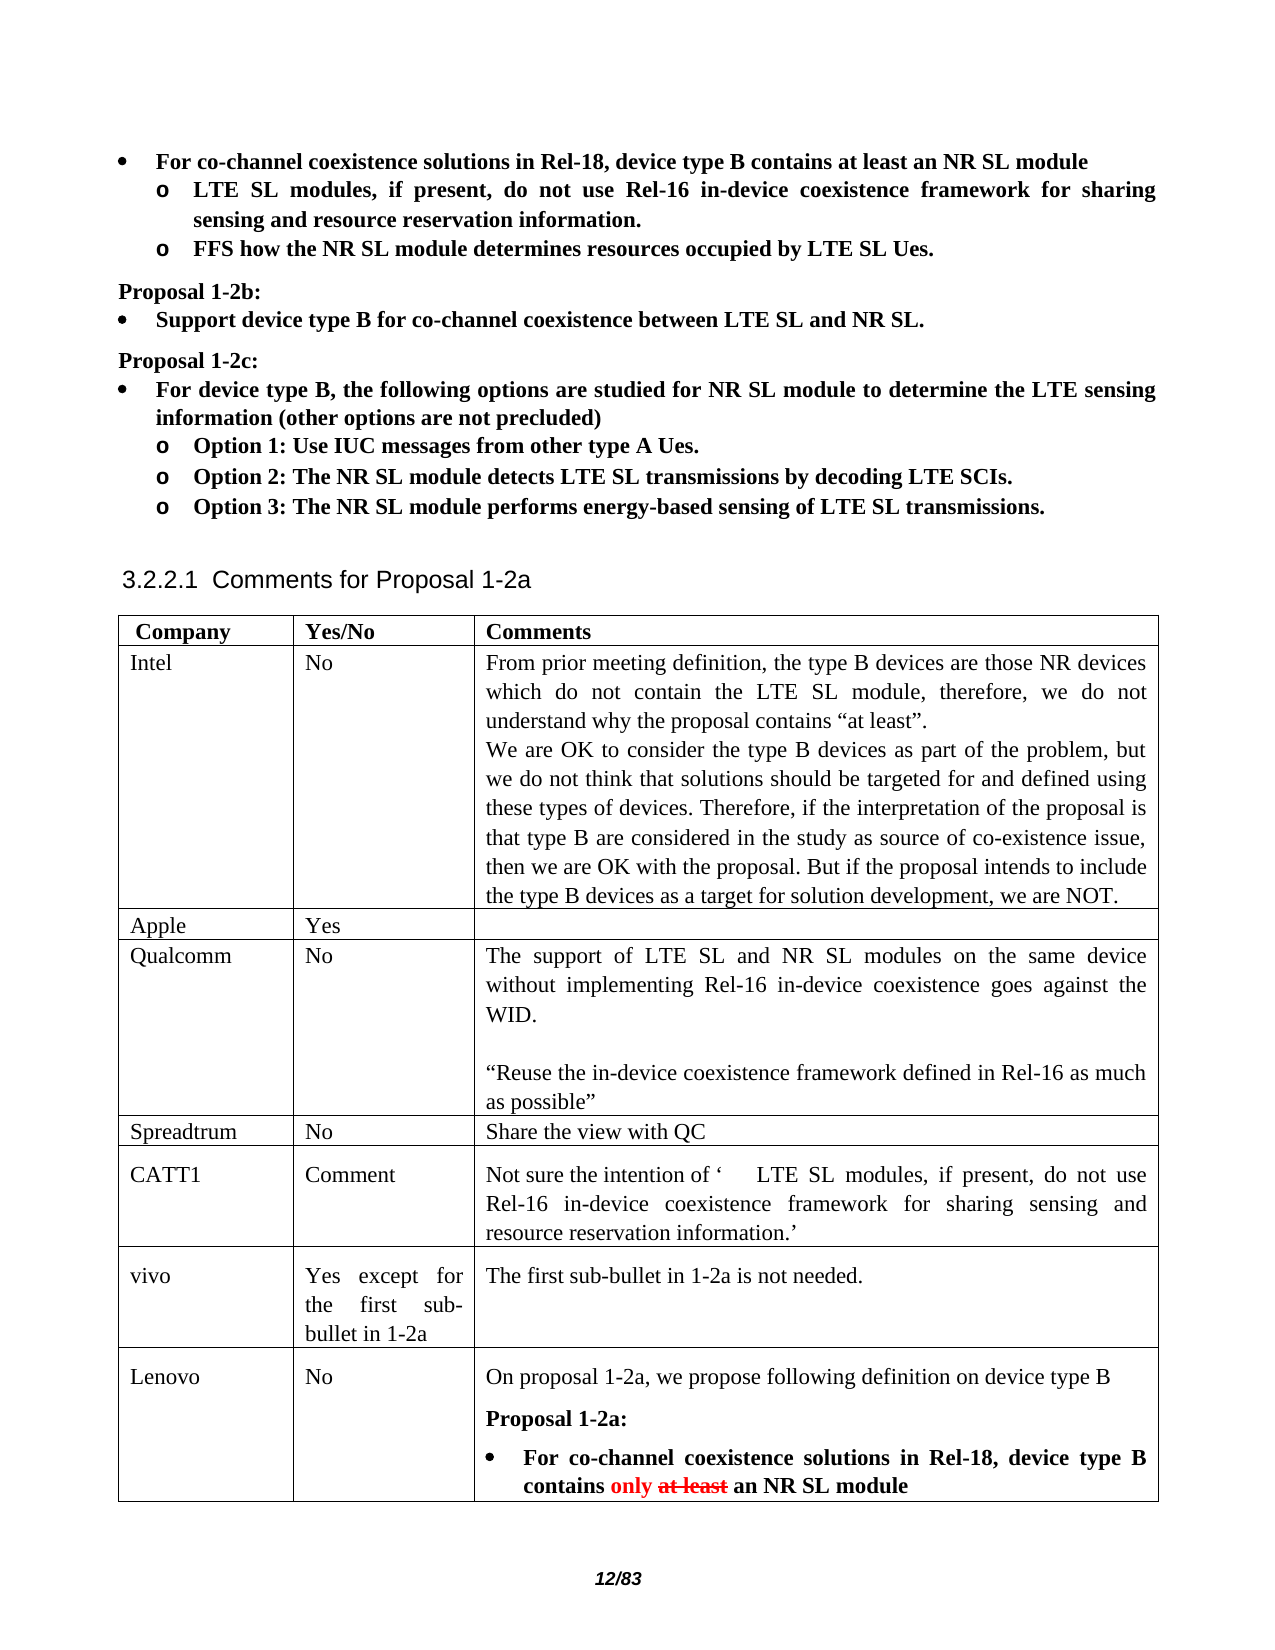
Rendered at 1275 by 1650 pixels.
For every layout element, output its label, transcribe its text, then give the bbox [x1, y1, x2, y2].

table_cell No [294, 940, 474, 1114]
list For device type B, the following options are studied for NR SL module to determine the LTE sensing information (other options are not precluded) [118, 376, 1157, 430]
table_cell Intel [119, 646, 293, 908]
table_cell Comment [294, 1146, 474, 1246]
table_cell From prior meeting definition, the type B devices are those NR devices which do not contain the LTE SL module, therefore, we do not understand why the proposal contains “at least”. We are OK to consider the type B devices as part of the problem, but we do not think that solutions should be targeted for and defined using these types of devices. Therefore, if the interpretation of the proposal is that type B are considered in the study as source of co-existence issue, then we are OK with the proposal. But if the proposal intends to include the type B devices as a target for solution development, we are NOT. [475, 646, 1158, 908]
table_header Company [119, 616, 293, 645]
table_cell [475, 909, 1158, 938]
table_header Yes/No [294, 616, 474, 645]
list Option 1: Use IUC messages from other type A Ues. [156, 432, 1157, 461]
list Option 2: The NR SL module detects LTE SL transmissions by decoding LTE SCIs. [156, 463, 1157, 491]
text Proposal 1-2c: [118, 347, 1157, 373]
table_cell Lenovo [119, 1348, 293, 1501]
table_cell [475, 1348, 1158, 1501]
subtitle Comments for Proposal 1-2a [122, 565, 1157, 593]
table_cell vivo [119, 1247, 293, 1347]
table_cell No [294, 646, 474, 908]
table_cell Share the view with QC [475, 1116, 1158, 1145]
table_cell Spreadtrum [119, 1116, 293, 1145]
table_cell The support of LTE SL and NR SL modules on the same device without implementing Rel-16 in-device coexistence goes against the WID. “Reuse the in-device coexistence framework defined in Rel-16 as much as possible” [475, 940, 1158, 1114]
table_header Comments [475, 616, 1158, 645]
table_cell Yes [294, 909, 474, 938]
table_cell No [294, 1348, 474, 1501]
list LTE SL modules, if present, do not use Rel-16 in-device coexistence framework for sharing sensing and resource reservation information. [156, 176, 1157, 233]
table_cell Yes except for the first sub-bullet in 1-2a [294, 1247, 474, 1347]
list Support device type B for co-channel coexistence between LTE SL and NR SL. [118, 306, 1157, 333]
table_cell Not sure the intention of ‘ LTE SL modules, if present, do not use Rel-16 in-device coexistence framework for sharing sensing and resource reservation information.’ [475, 1146, 1158, 1246]
table_cell The first sub-bullet in 1-2a is not needed. [475, 1247, 1158, 1347]
list For co-channel coexistence solutions in Rel-18, device type B contains at least an NR SL module [118, 148, 1157, 174]
table_cell No [294, 1116, 474, 1145]
table_cell Apple [119, 909, 293, 938]
list FFS how the NR SL module determines resources occupied by LTE SL Ues. [156, 235, 1157, 263]
list Option 3: The NR SL module performs energy-based sensing of LTE SL transmissions. [156, 493, 1157, 522]
table_cell CATT1 [119, 1146, 293, 1246]
table_cell Qualcomm [119, 940, 293, 1114]
text Proposal 1-2b: [118, 278, 1157, 304]
